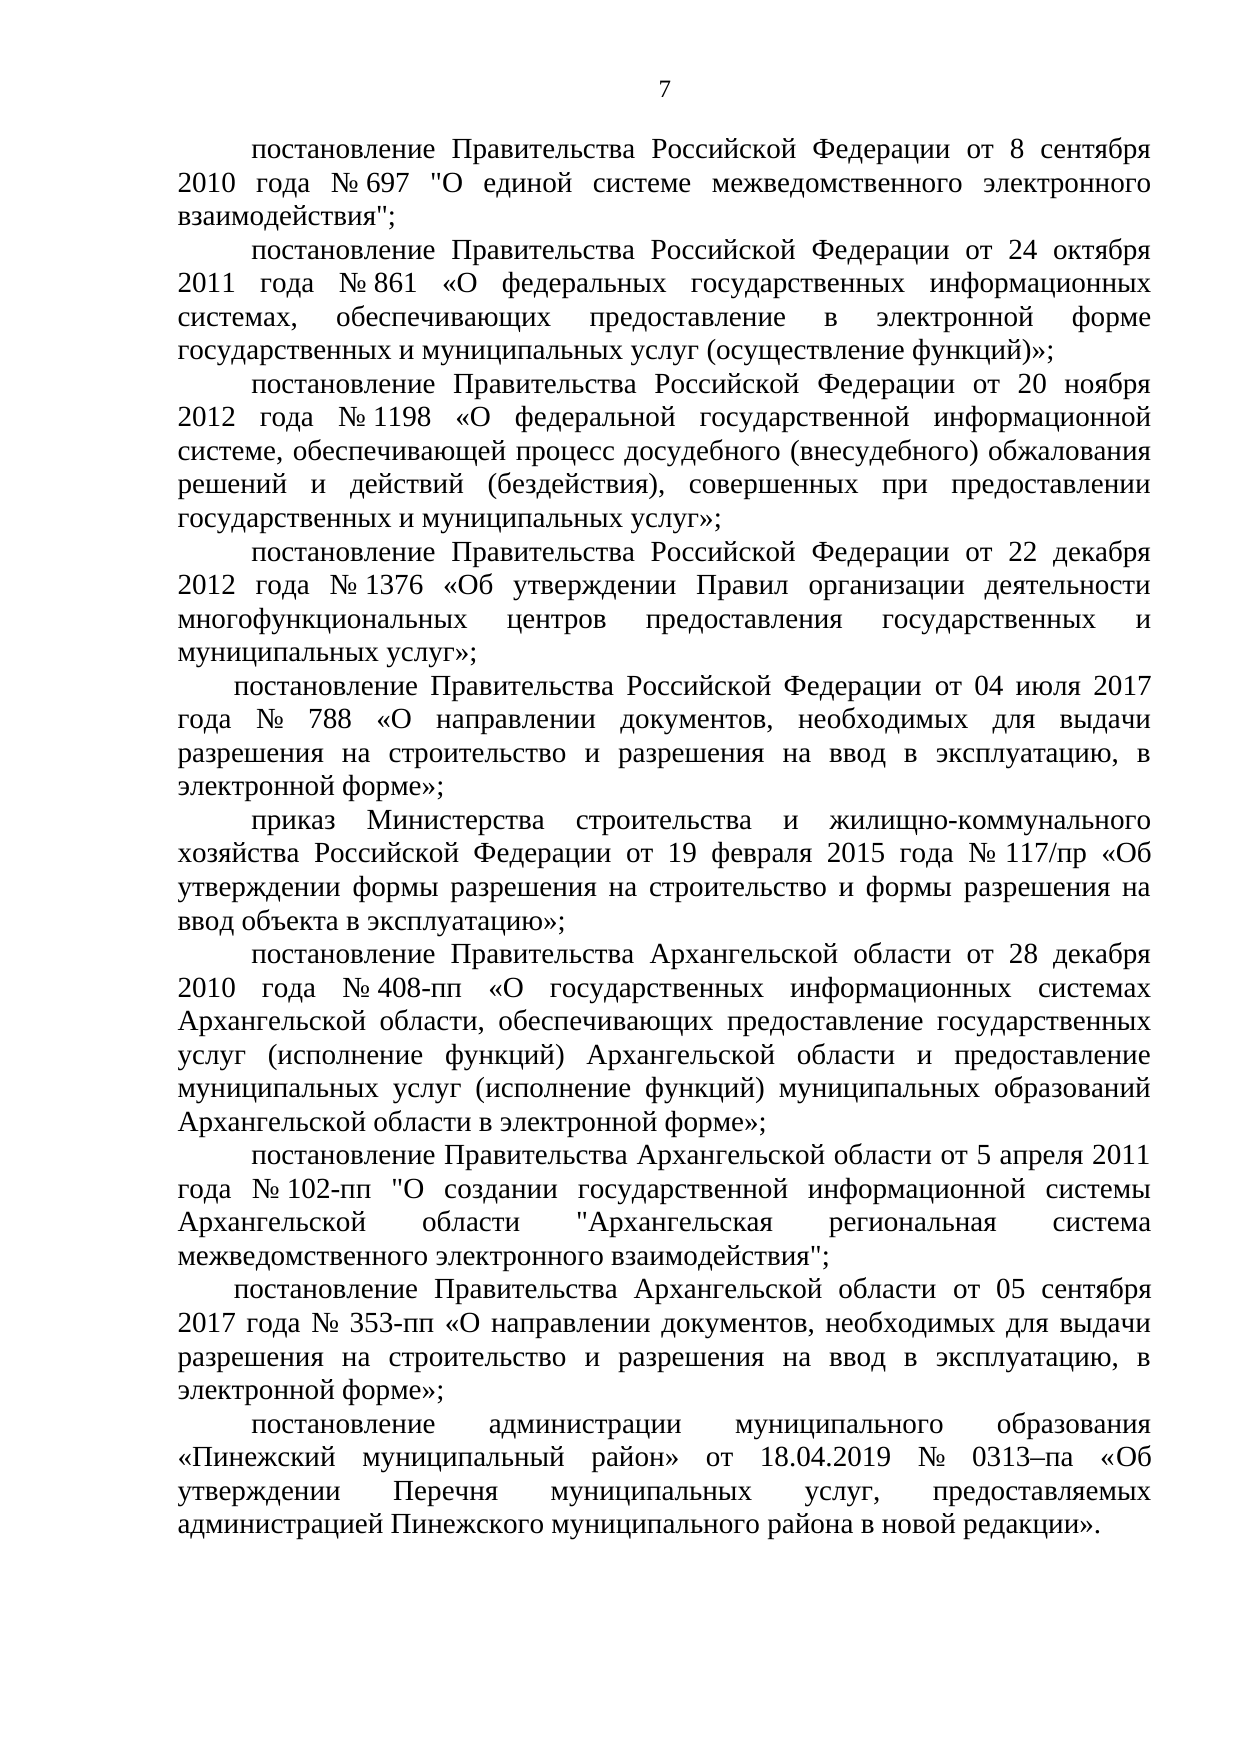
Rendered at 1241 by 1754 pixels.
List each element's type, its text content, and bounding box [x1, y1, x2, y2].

text постановление Правительства Архангельской области от 5 апреля 2011 года № 102-пп "О создании государственной информационной системы Архангельской области "Архангельская региональная система межведомственного электронного взаимодействия"; [177, 1137, 1152, 1272]
text постановление Правительства Российской Федерации от 20 ноября 2012 года № 1198 «О федеральной государственной информационной системе, обеспечивающей процесс досудебного (внесудебного) обжалования решений и действий (бездействия), совершенных при предоставлении государственных и муниципальных услуг»; [177, 366, 1152, 534]
text постановление Правительства Российской Федерации от 22 декабря 2012 года № 1376 «Об утверждении Правил организации деятельности многофункциональных центров предоставления государственных и муниципальных услуг»; [177, 534, 1152, 668]
text постановление Правительства Архангельской области от 28 декабря 2010 года № 408-пп «О государственных информационных системах Архангельской области, обеспечивающих предоставление государственных услуг (исполнение функций) Архангельской области и предоставление муниципальных услуг (исполнение функций) муниципальных образований Архангельской области в электронной форме»; [177, 936, 1152, 1137]
text постановление Правительства Архангельской области от 05 сентября 2017 года № 353-пп «О направлении документов, необходимых для выдачи разрешения на строительство и разрешения на ввод в эксплуатацию, в электронной форме»; [177, 1272, 1152, 1406]
text постановление Правительства Российской Федерации от 04 июля 2017 года № 788 «О направлении документов, необходимых для выдачи разрешения на строительство и разрешения на ввод в эксплуатацию, в электронной форме»; [177, 668, 1152, 802]
text постановление Правительства Российской Федерации от 24 октября 2011 года № 861 «О федеральных государственных информационных системах, обеспечивающих предоставление в электронной форме государственных и муниципальных услуг (осуществление функций)»; [177, 232, 1152, 366]
text постановление администрации муниципального образования «Пинежский муниципальный район» от 18.04.2019 № 0313–па «Об утверждении Перечня муниципальных услуг, предоставляемых администрацией Пинежского муниципального района в новой редакции». [177, 1406, 1152, 1540]
text приказ Министерства строительства и жилищно-коммунального хозяйства Российской Федерации от 19 февраля 2015 года № 117/пр «Об утверждении формы разрешения на строительство и формы разрешения на ввод объекта в эксплуатацию»; [177, 802, 1152, 936]
text постановление Правительства Российской Федерации от 8 сентября 2010 года № 697 "О единой системе межведомственного электронного взаимодействия"; [177, 131, 1152, 232]
